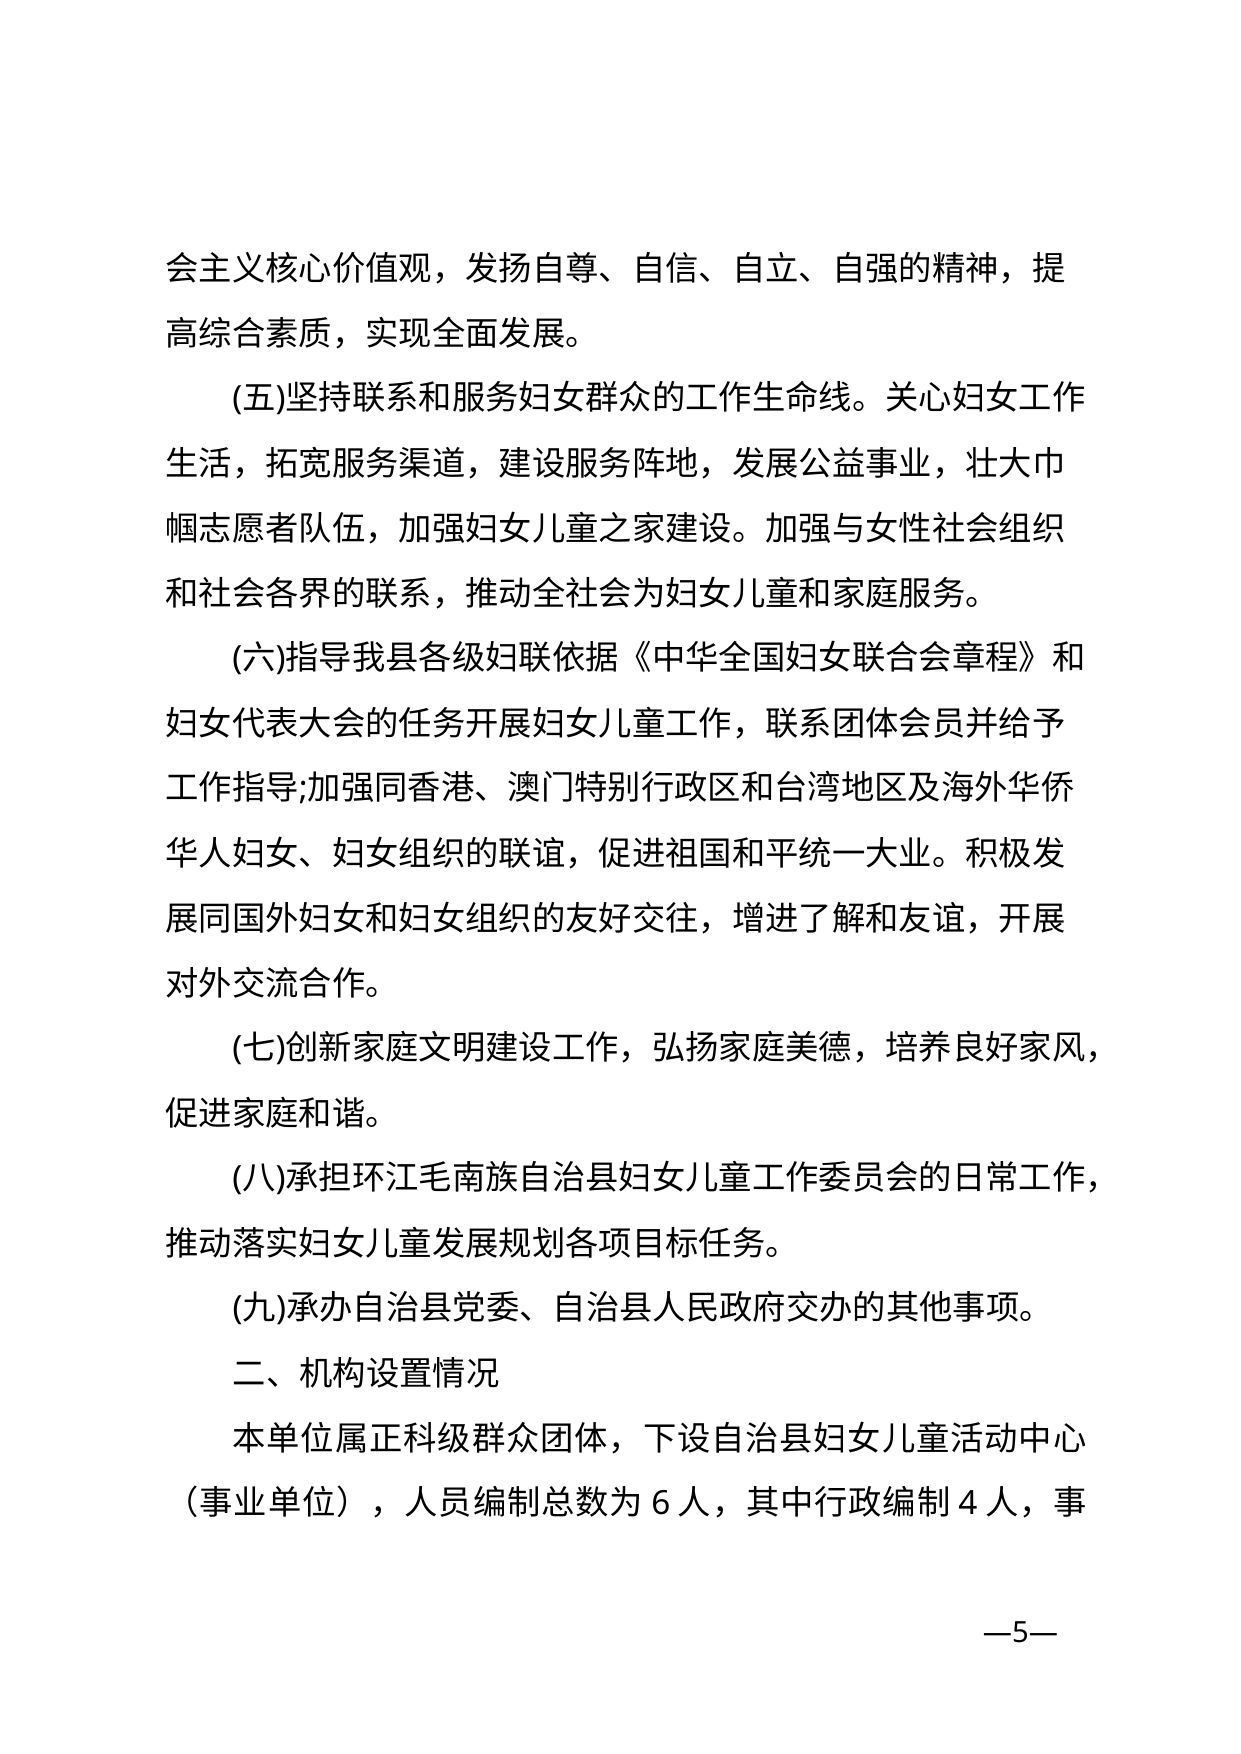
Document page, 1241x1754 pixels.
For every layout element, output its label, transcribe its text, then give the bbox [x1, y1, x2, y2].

list (六)指导我县各级妇联依据《中华全国妇女联合会章程》和妇女代表大会的任务开展妇女儿童工作，联系团体会员并给予工作指导;加强同香港、澳门特别行政区和台湾地区及海外华侨华人妇女、妇女组织的联谊，促进祖国和平统一大业。积极发展同国外妇女和妇女组织的友好交往，增进了解和友谊，开展对外交流合作。 [165, 623, 1087, 1013]
text (九)承办自治县党委、自治县人民政府交办的其他事项。 [165, 1273, 1087, 1338]
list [165, 233, 1087, 363]
list (五)坚持联系和服务妇女群众的工作生命线。关心妇女工作生活，拓宽服务渠道，建设服务阵地，发展公益事业，壮大巾帼志愿者队伍，加强妇女儿童之家建设。加强与女性社会组织和社会各界的联系，推动全社会为妇女儿童和家庭服务。 [165, 363, 1087, 623]
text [165, 1403, 1087, 1533]
list (七)创新家庭文明建设工作，弘扬家庭美德，培养良好家风，促进家庭和谐。 [165, 1013, 1087, 1143]
text 二、机构设置情况 [165, 1338, 1087, 1403]
list (八)承担环江毛南族自治县妇女儿童工作委员会的日常工作，推动落实妇女儿童发展规划各项目标任务。 [165, 1143, 1087, 1273]
